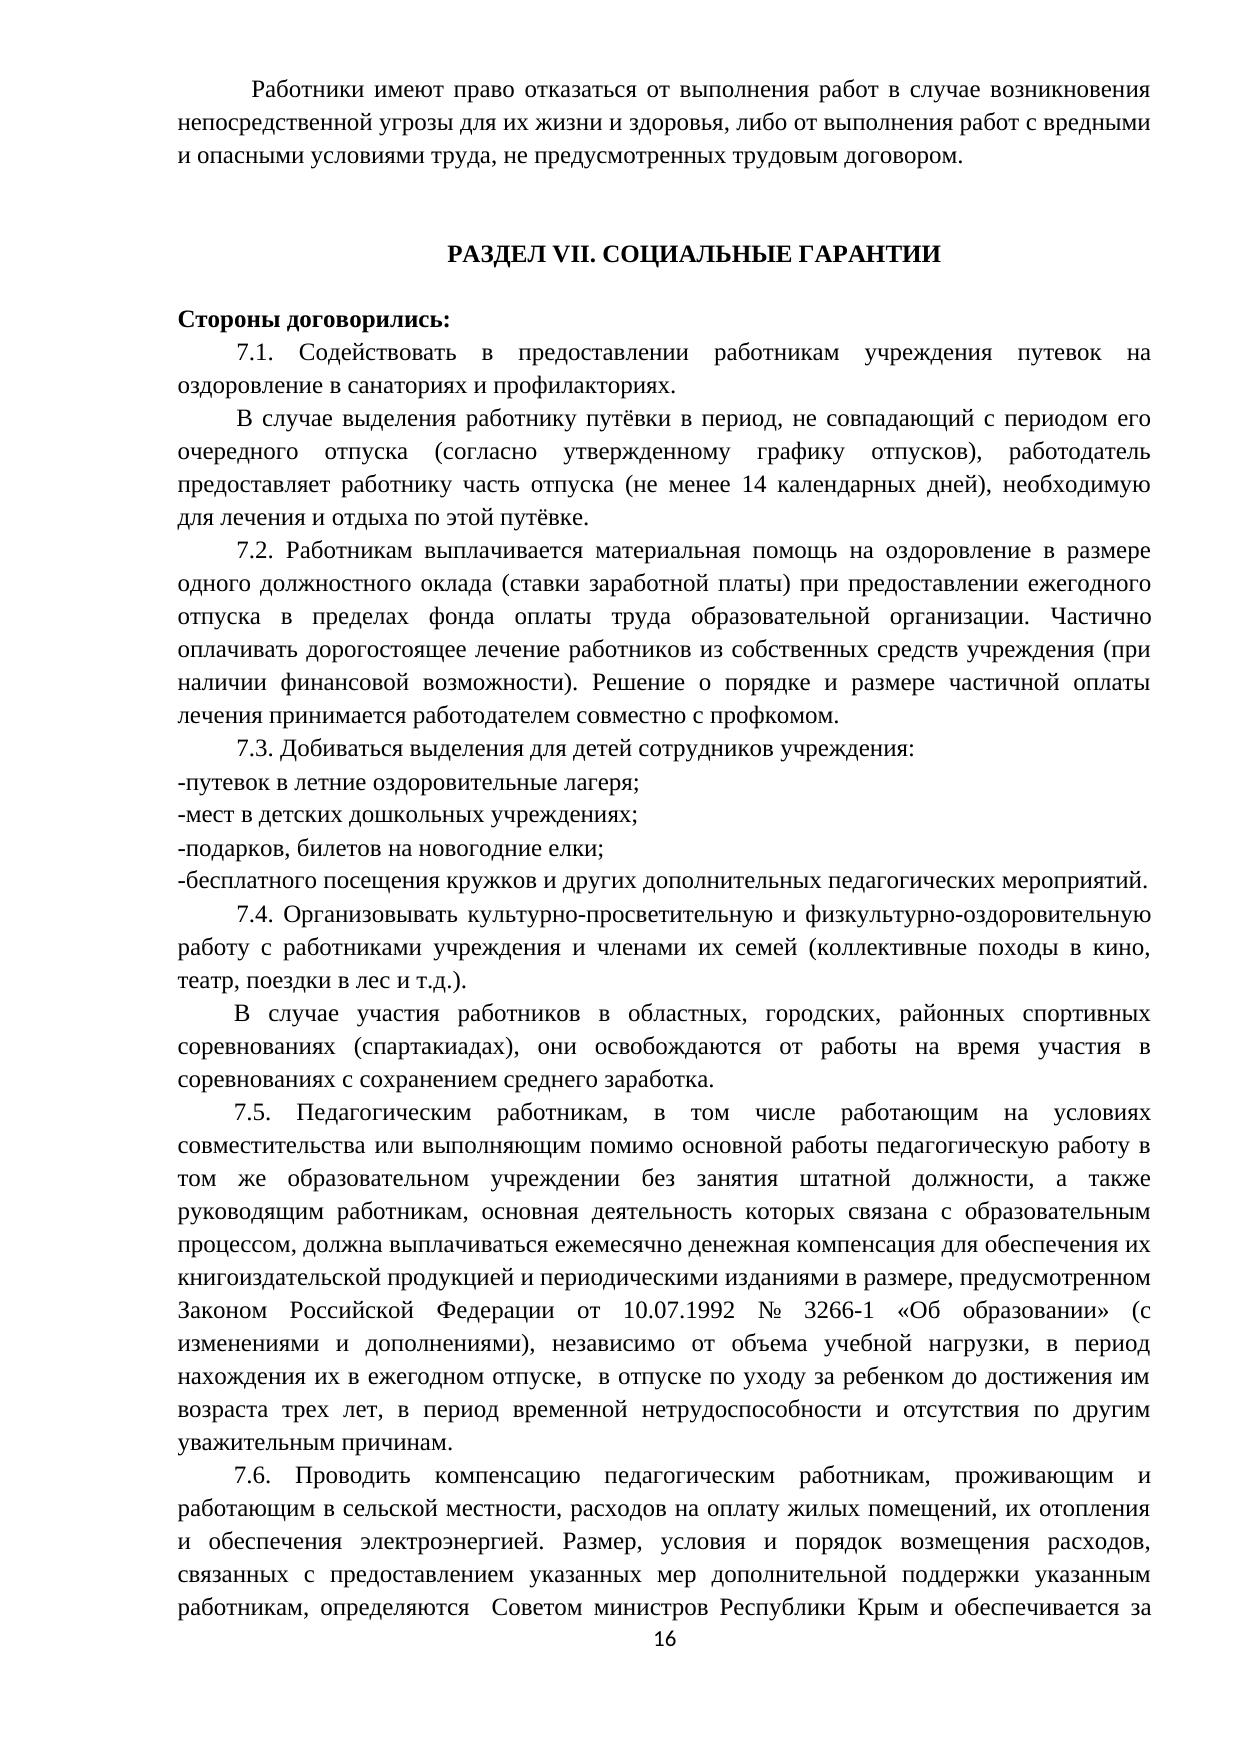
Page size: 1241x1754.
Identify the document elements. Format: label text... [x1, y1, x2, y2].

text В случае участия работников в областных, городских, районных спортивных соревнованиях (спартакиадах), они освобождаются от работы на время участия в соревнованиях с сохранением среднего заработка. [177, 998, 1152, 1092]
text Раздел VII. Социальные гарантии [177, 239, 1152, 268]
text Стороны договорились: [177, 304, 1152, 333]
text Работники имеют право отказаться от выполнения работ в случае возникновения непосредственной угрозы для их жизни и здоровья, либо от выполнения работ с вредными и опасными условиями труда, не предусмотренных трудовым договором. [177, 74, 1152, 169]
text -мест в детских дошкольных учреждениях; [162, 799, 1152, 828]
text 7.1. Содействовать в предоставлении работникам учреждения путевок на оздоровление в санаториях и профилакториях. [177, 337, 1152, 399]
text 7.3. Добиваться выделения для детей сотрудников учреждения: [177, 733, 1152, 762]
text -подарков, билетов на новогодние елки; [162, 833, 1152, 861]
text -путевок в летние оздоровительные лагеря; [162, 767, 1152, 795]
text 7.5. Педагогическим работникам, в том числе работающим на условиях совместительства или выполняющим помимо основной работы педагогическую работу в том же образовательном учреждении без занятия штатной должности, а также руководящим работникам, основная деятельность которых связана с образовательным процессом, должна выплачиваться ежемесячно денежная компенсация для обеспечения их книгоиздательской продукцией и периодическими изданиями в размере, предусмотренном Законом Российской Федерации от 10.07.1992 № 3266-1 «Об образовании» (с изменениями и дополнениями), независимо от объема учебной нагрузки, в период нахождения их в ежегодном отпуске, в отпуске по уходу за ребенком до достижения им возраста трех лет, в период временной нетрудоспособности и отсутствия по другим уважительным причинам. [177, 1097, 1152, 1456]
text 7.4. Организовывать культурно-просветительную и физкультурно-оздоровительную работу с работниками учреждения и членами их семей (коллективные походы в кино, театр, поездки в лес и т.д.). [177, 899, 1152, 993]
text В случае выделения работнику путёвки в период, не совпадающий с периодом его очередного отпуска (согласно утвержденному графику отпусков), работодатель предоставляет работнику часть отпуска (не менее 14 календарных дней), необходимую для лечения и отдыха по этой путёвке. [177, 403, 1152, 531]
text -бесплатного посещения кружков и других дополнительных педагогических мероприятий. [162, 866, 1152, 894]
text 7.2. Работникам выплачивается материальная помощь на оздоровление в размере одного должностного оклада (ставки заработной платы) при предоставлении ежегодного отпуска в пределах фонда оплаты труда образовательной организации. Частично оплачивать дорогостоящее лечение работников из собственных средств учреждения (при наличии финансовой возможности). Решение о порядке и размере частичной оплаты лечения принимается работодателем совместно с профкомом. [177, 535, 1152, 729]
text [177, 1460, 1152, 1621]
